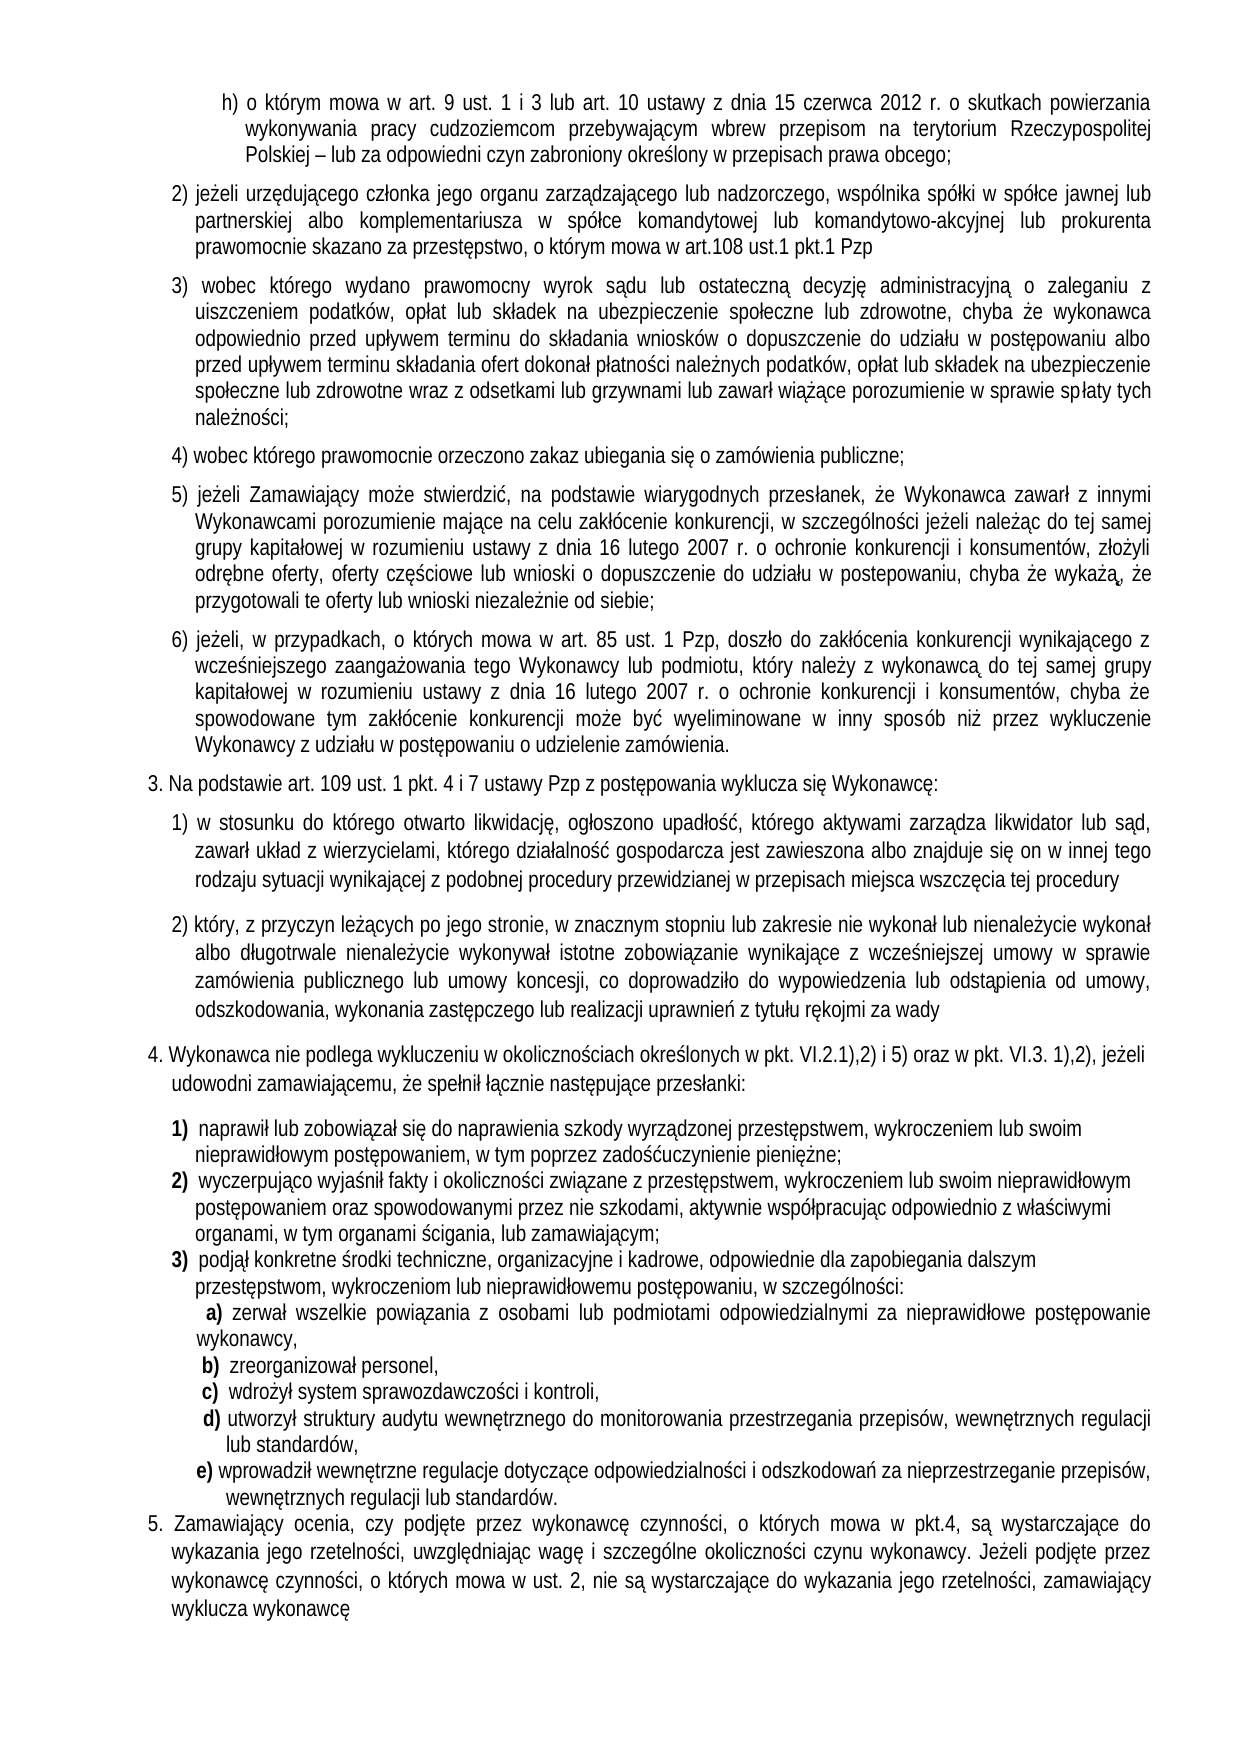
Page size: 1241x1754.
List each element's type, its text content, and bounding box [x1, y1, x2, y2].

text 4. Wykonawca nie podlega wykluczeniu w okolicznościach określonych w pkt. VI.2.1),2) i 5) oraz w pkt. VI.3. 1),2), jeżeli udowodni zamawiającemu, że spełnił łącznie następujące przesłanki: [148, 1041, 1152, 1096]
text a) zerwał wszelkie powiązania z osobami lub podmiotami odpowiedzialnymi za nieprawidłowe postępowanie wykonawcy, [196, 1299, 1152, 1352]
text 3. Na podstawie art. 109 ust. 1 pkt. 4 i 7 ustawy Pzp z postępowania wyklucza się Wykonawcę: [148, 770, 1152, 796]
text 2) który, z przyczyn leżących po jego stronie, w znacznym stopniu lub zakresie nie wykonał lub nienależycie wykonał albo długotrwale nienależycie wykonywał istotne zobowiązanie wynikające z wcześniejszej umowy w sprawie zamówienia publicznego lub umowy koncesji, co doprowadziło do wypowiedzenia lub odstąpienia od umowy, odszkodowania, wykonania zastępczego lub realizacji uprawnień z tytułu rękojmi za wady [171, 911, 1152, 1022]
text e) wprowadził wewnętrzne regulacje dotyczące odpowiedzialności i odszkodowań za nieprzestrzeganie przepisów, wewnętrznych regulacji lub standardów. [196, 1457, 1152, 1510]
text 3) podjął konkretne środki techniczne, organizacyjne i kadrowe, odpowiednie dla zapobiegania dalszym przestępstwom, wykroczeniom lub nieprawidłowemu postępowaniu, w szczególności: [171, 1246, 1152, 1299]
text b) zreorganizował personel, [196, 1352, 1152, 1378]
text 4) wobec którego prawomocnie orzeczono zakaz ubiegania się o zamówienia publiczne; [171, 442, 1152, 469]
text 1) naprawił lub zobowiązał się do naprawienia szkody wyrządzonej przestępstwem, wykroczeniem lub swoim nieprawidłowym postępowaniem, w tym poprzez zadośćuczynienie pieniężne; [171, 1114, 1152, 1167]
text 5) jeżeli Zamawiający może stwierdzić, na podstawie wiarygodnych przesłanek, że Wykonawca zawarł z innymi Wykonawcami porozumienie mające na celu zakłócenie konkurencji, w szczególności jeżeli należąc do tej samej grupy kapitałowej w rozumieniu ustawy z dnia 16 lutego 2007 r. o ochronie konkurencji i konsumentów, złożyli odrębne oferty, oferty częściowe lub wnioski o dopuszczenie do udziału w postepowaniu, chyba że wykażą̨, że przygotowali te oferty lub wnioski niezależnie od siebie; [171, 481, 1152, 613]
text h) o którym mowa w art. 9 ust. 1 i 3 lub art. 10 ustawy z dnia 15 czerwca 2012 r. o skutkach powierzania wykonywania pracy cudzoziemcom przebywającym wbrew przepisom na terytorium Rzeczypospolitej Polskiej – lub za odpowiedni czyn zabroniony określony w przepisach prawa obcego; [222, 89, 1152, 168]
text 5. Zamawiający ocenia, czy podjęte przez wykonawcę czynności, o których mowa w pkt.4, są wystarczające do wykazania jego rzetelności, uwzględniając wagę i szczególne okoliczności czynu wykonawcy. Jeżeli podjęte przez wykonawcę czynności, o których mowa w ust. 2, nie są wystarczające do wykazania jego rzetelności, zamawiający wyklucza wykonawcę [148, 1510, 1152, 1622]
text 2) wyczerpująco wyjaśnił fakty i okoliczności związane z przestępstwem, wykroczeniem lub swoim nieprawidłowym postępowaniem oraz spowodowanymi przez nie szkodami, aktywnie współpracując odpowiednio z właściwymi organami, w tym organami ścigania, lub zamawiającym; [171, 1167, 1152, 1246]
text d) utworzył struktury audytu wewnętrznego do monitorowania przestrzegania przepisów, wewnętrznych regulacji lub standardów, [196, 1404, 1152, 1457]
text 2) jeżeli urzędującego członka jego organu zarządzającego lub nadzorczego, wspólnika spółki w spółce jawnej lub partnerskiej albo komplementariusza w spółce komandytowej lub komandytowo-akcyjnej lub prokurenta prawomocnie skazano za przestępstwo, o którym mowa w art.108 ust.1 pkt.1 Pzp [171, 180, 1152, 259]
text 1) w stosunku do którego otwarto likwidację, ogłoszono upadłość, którego aktywami zarządza likwidator lub sąd, zawarł układ z wierzycielami, którego działalność gospodarcza jest zawieszona albo znajduje się on w innej tego rodzaju sytuacji wynikającej z podobnej procedury przewidzianej w przepisach miejsca wszczęcia tej procedury [171, 809, 1152, 892]
text 3) wobec którego wydano prawomocny wyrok sądu lub ostateczną decyzję administracyjną o zaleganiu z uiszczeniem podatków, opłat lub składek na ubezpieczenie społeczne lub zdrowotne, chyba że wykonawca odpowiednio przed upływem terminu do składania wniosków o dopuszczenie do udziału w postępowaniu albo przed upływem terminu składania ofert dokonał płatności należnych podatków, opłat lub składek na ubezpieczenie społeczne lub zdrowotne wraz z odsetkami lub grzywnami lub zawarł wiążące porozumienie w sprawie spłaty tych należności; [171, 272, 1152, 430]
text 6) jeżeli, w przypadkach, o których mowa w art. 85 ust. 1 Pzp, doszło do zakłócenia konkurencji wynikającego z wcześniejszego zaangażowania tego Wykonawcy lub podmiotu, który należy z wykonawcą do tej samej grupy kapitałowej w rozumieniu ustawy z dnia 16 lutego 2007 r. o ochronie konkurencji i konsumentów, chyba że spowodowane tym zakłócenie konkurencji może być wyeliminowane w inny sposób niż przez wykluczenie Wykonawcy z udziału w postępowaniu o udzielenie zamówienia. [171, 626, 1152, 757]
text c) wdrożył system sprawozdawczości i kontroli, [196, 1378, 1152, 1404]
